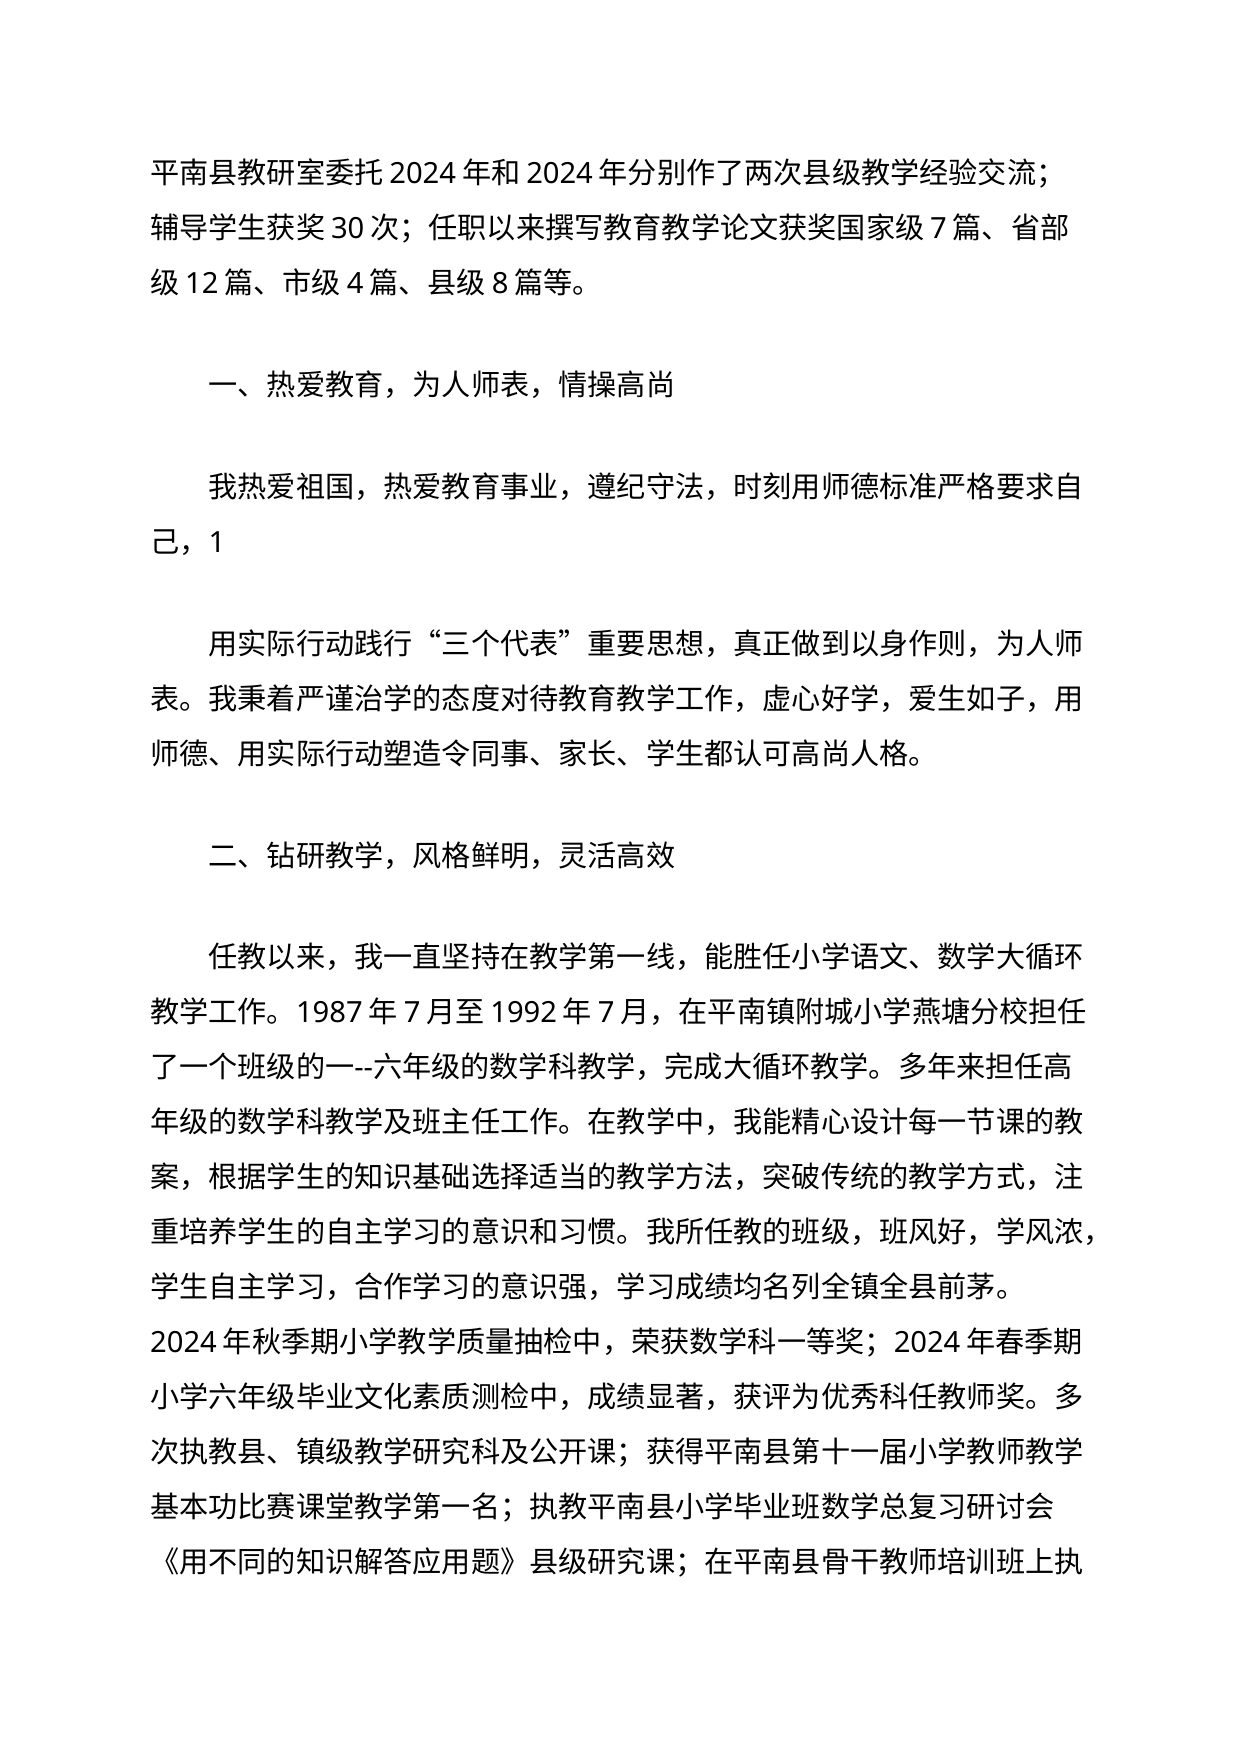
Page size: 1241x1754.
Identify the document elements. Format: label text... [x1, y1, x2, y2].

text 我热爱祖国，热爱教育事业，遵纪守法，时刻用师德标准严格要求自己，1 [150, 464, 1090, 561]
text 用实际行动践行“三个代表”重要思想，真正做到以身作则，为人师表。我秉着严谨治学的态度对待教育教学工作，虚心好学，爱生如子，用师德、用实际行动塑造令同事、家长、学生都认可高尚人格。 [150, 621, 1090, 773]
text 一、热爱教育，为人师表，情操高尚 [150, 362, 1090, 404]
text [150, 150, 1090, 302]
text 二、钻研教学，风格鲜明，灵活高效 [150, 832, 1090, 874]
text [150, 934, 1090, 1580]
